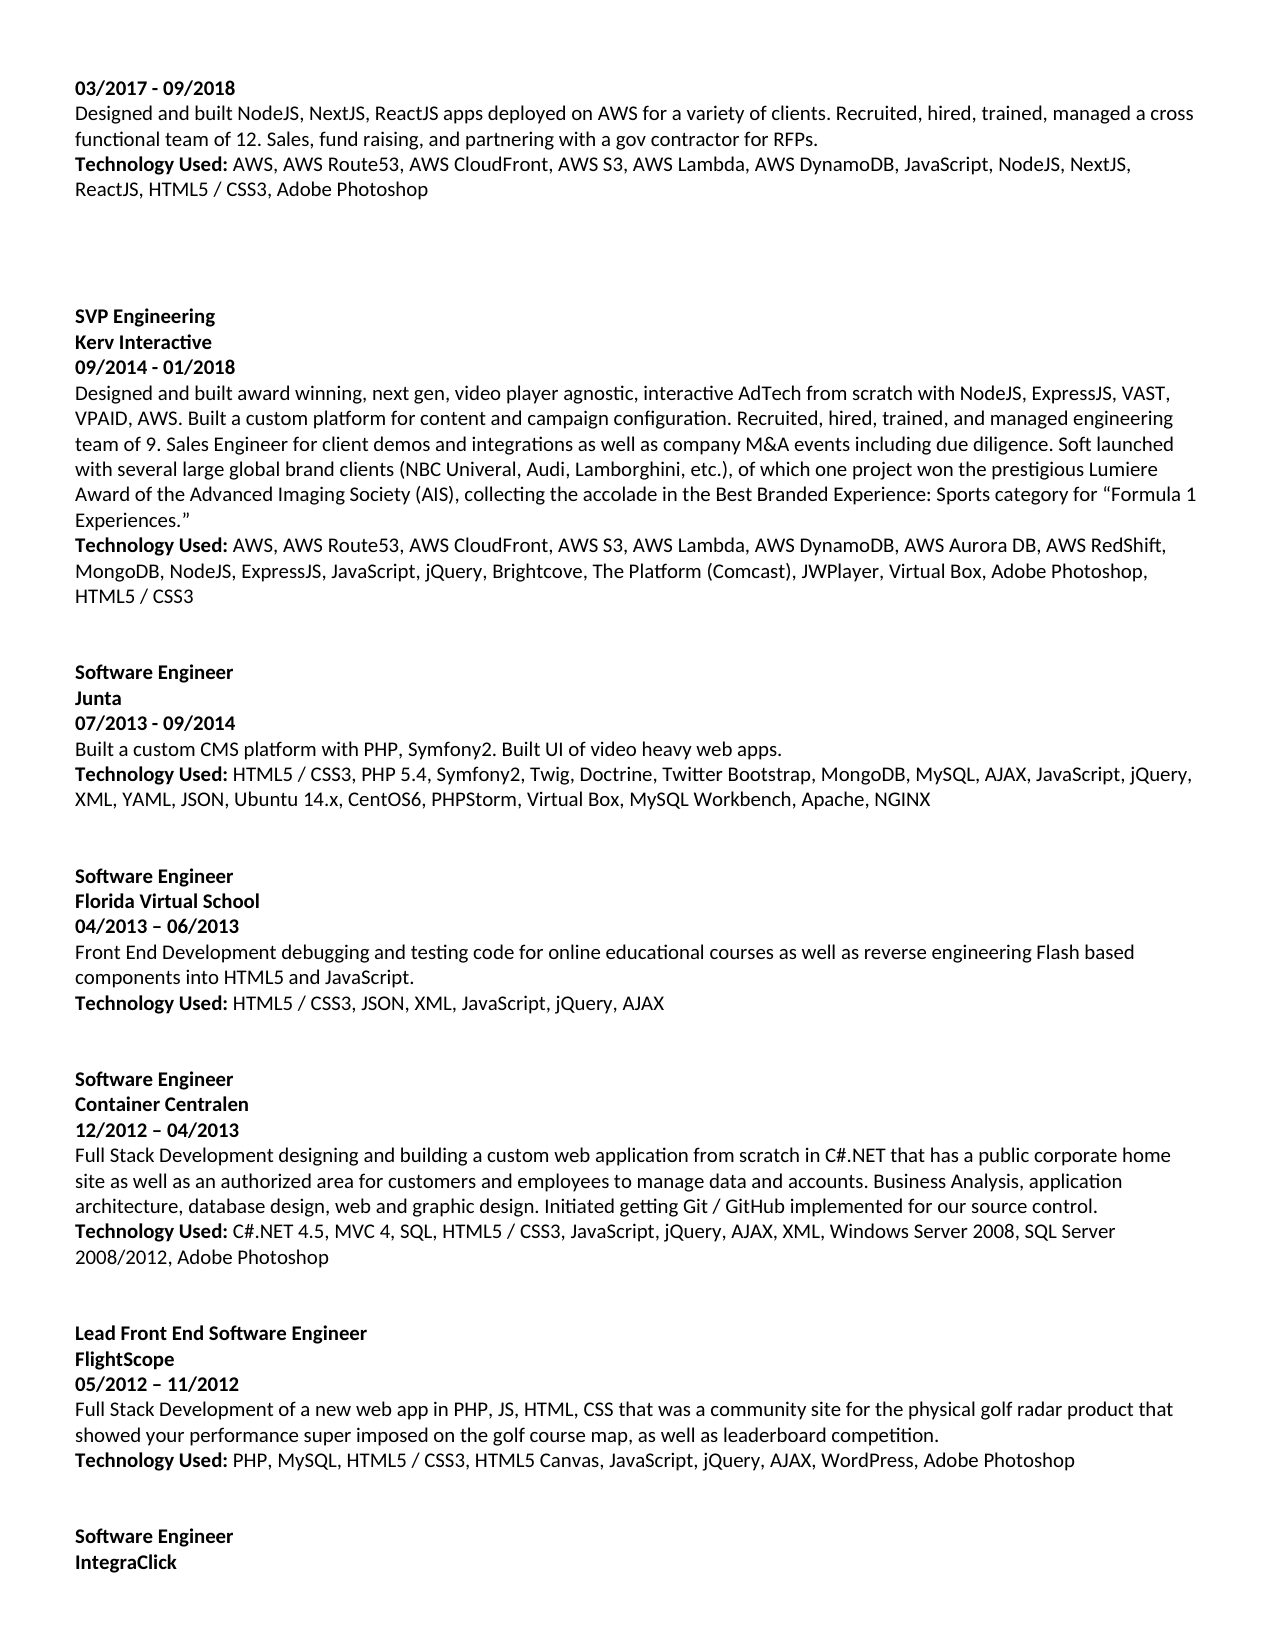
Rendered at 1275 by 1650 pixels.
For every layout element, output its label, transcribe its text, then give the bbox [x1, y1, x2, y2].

text Front End Development debugging and testing code for online educational courses as well as reverse engineering Flash based components into HTML5 and JavaScript. [75, 939, 1200, 990]
text Technology Used: C#.NET 4.5, MVC 4, SQL, HTML5 / CSS3, JavaScript, jQuery, AJAX, XML, Windows Server 2008, SQL Server 2008/2012, Adobe Photoshop [75, 1219, 1200, 1269]
text Technology Used: AWS, AWS Route53, AWS CloudFront, AWS S3, AWS Lambda, AWS DynamoDB, AWS Aurora DB, AWS RedShift, MongoDB, NodeJS, ExpressJS, JavaScript, jQuery, Brightcove, The Platform (Comcast), JWPlayer, Virtual Box, Adobe Photoshop, HTML5 / CSS3 [75, 532, 1200, 609]
text Designed and built award winning, next gen, video player agnostic, interactive AdTech from scratch with NodeJS, ExpressJS, VAST, VPAID, AWS. Built a custom platform for content and campaign configuration. Recruited, hired, trained, and managed engineering team of 9. Sales Engineer for client demos and integrations as well as company M&A events including due diligence. Soft launched with several large global brand clients (NBC Univeral, Audi, Lamborghini, etc.), of which one project won the prestigious Lumiere Award of the Advanced Imaging Society (AIS), collecting the accolade in the Best Branded Experience: Sports category for “Formula 1 Experiences.” [75, 380, 1200, 532]
text Full Stack Development designing and building a custom web application from scratch in C#.NET that has a public corporate home site as well as an authorized area for customers and employees to manage data and accounts. Business Analysis, application architecture, database design, web and graphic design. Initiated getting Git / GitHub implemented for our source control. [75, 1142, 1200, 1219]
text SVP Engineering [75, 304, 1200, 329]
text 04/2013 – 06/2013 [75, 914, 1200, 939]
text 03/2017 - 09/2018 [75, 75, 1200, 100]
text 05/2012 – 11/2012 [75, 1371, 1200, 1397]
text Junta [75, 685, 1200, 710]
text 12/2012 – 04/2013 [75, 1117, 1200, 1142]
text IntegraClick [75, 1549, 1200, 1574]
text Built a custom CMS platform with PHP, Symfony2. Built UI of video heavy web apps. [75, 736, 1200, 761]
text Software Engineer [75, 863, 1200, 888]
text Lead Front End Software Engineer [75, 1320, 1200, 1346]
text 07/2013 - 09/2014 [75, 710, 1200, 736]
text Software Engineer [75, 1066, 1200, 1092]
text 09/2014 - 01/2018 [75, 354, 1200, 380]
text Florida Virtual School [75, 888, 1200, 914]
text Software Engineer [75, 1524, 1200, 1549]
text Technology Used: HTML5 / CSS3, PHP 5.4, Symfony2, Twig, Doctrine, Twitter Bootstrap, MongoDB, MySQL, AJAX, JavaScript, jQuery, XML, YAML, JSON, Ubuntu 14.x, CentOS6, PHPStorm, Virtual Box, MySQL Workbench, Apache, NGINX [75, 761, 1200, 812]
text Technology Used: PHP, MySQL, HTML5 / CSS3, HTML5 Canvas, JavaScript, jQuery, AJAX, WordPress, Adobe Photoshop [75, 1447, 1200, 1473]
text Full Stack Development of a new web app in PHP, JS, HTML, CSS that was a community site for the physical golf radar product that showed your performance super imposed on the golf course map, as well as leaderboard competition. [75, 1397, 1200, 1447]
text Container Centralen [75, 1092, 1200, 1117]
text Technology Used: HTML5 / CSS3, JSON, XML, JavaScript, jQuery, AJAX [75, 990, 1200, 1015]
text Software Engineer [75, 659, 1200, 685]
text Designed and built NodeJS, NextJS, ReactJS apps deployed on AWS for a variety of clients. Recruited, hired, trained, managed a cross functional team of 12. Sales, fund raising, and partnering with a gov contractor for RFPs. [75, 100, 1200, 151]
text FlightScope [75, 1346, 1200, 1371]
text Technology Used: AWS, AWS Route53, AWS CloudFront, AWS S3, AWS Lambda, AWS DynamoDB, JavaScript, NodeJS, NextJS, ReactJS, HTML5 / CSS3, Adobe Photoshop [75, 151, 1200, 202]
text Kerv Interactive [75, 329, 1200, 354]
